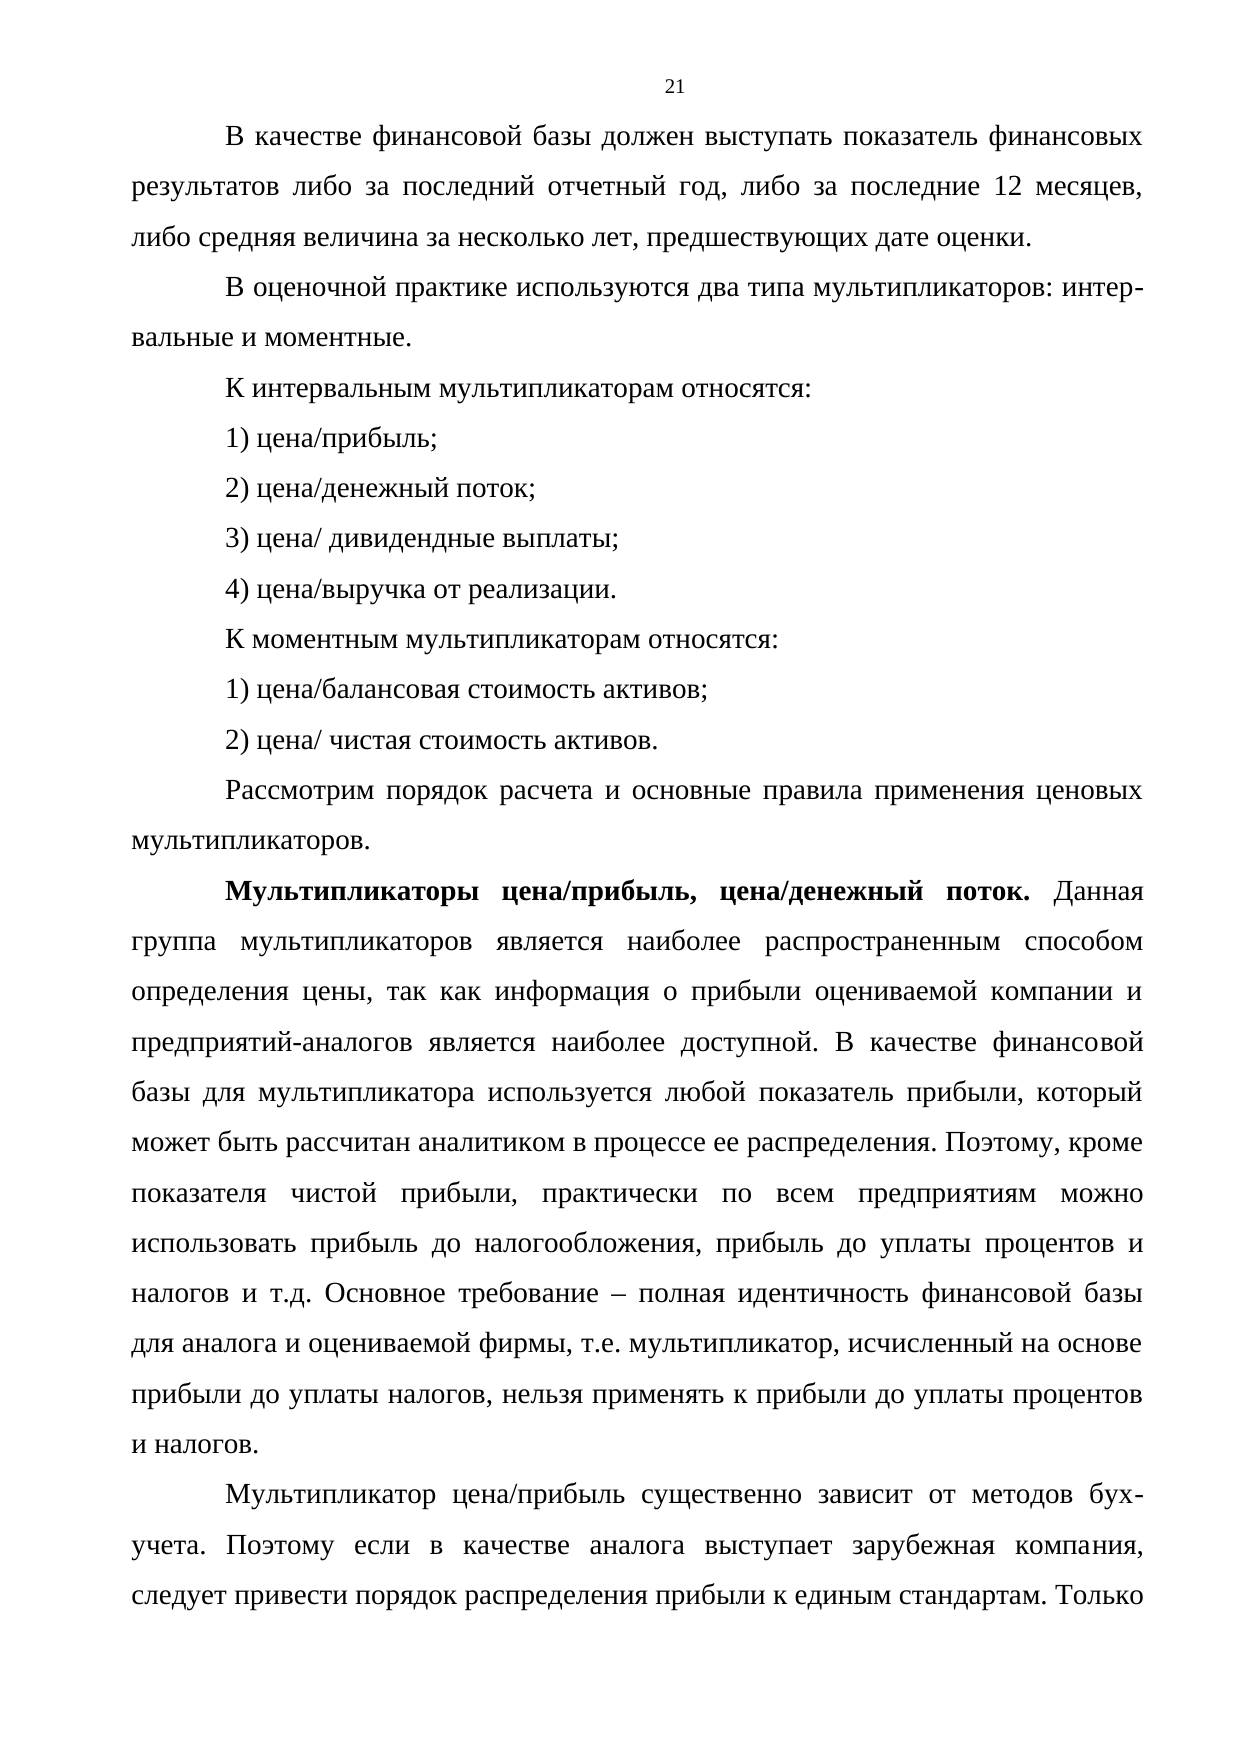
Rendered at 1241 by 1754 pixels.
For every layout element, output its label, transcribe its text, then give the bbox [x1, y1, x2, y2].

text К интервальным мультипликаторам относятся: [131, 370, 1144, 403]
text 2) цена/ чистая стоимость активов. [131, 722, 1144, 755]
text 1) цена/балансовая стоимость активов; [131, 672, 1144, 705]
text 3) цена/ дивидендные выплаты; [131, 521, 1144, 554]
text В качестве финансовой базы должен выступать показатель финансовых результатов либо за последний отчетный год, либо за последние 12 месяцев, либо средняя величина за несколько лет, предшествующих дате оценки. [131, 118, 1144, 252]
text 1) цена/прибыль; [131, 420, 1144, 453]
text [131, 1477, 1144, 1611]
text К моментным мультипликаторам относятся: [131, 621, 1144, 655]
text Рассмотрим порядок расчета и основные правила применения ценовых мультипликаторов. [131, 772, 1144, 856]
text 2) цена/денежный поток; [131, 470, 1144, 504]
text 4) цена/выручка от реализации. [131, 571, 1144, 604]
text В оценочной практике используются два типа мультипликаторов: интервальные и моментные. [131, 269, 1144, 353]
text Мультипликаторы цена/прибыль, цена/денежный поток. Данная группа мультипликаторов является наиболее распространенным способом определения цены, так как информация о прибыли оцениваемой компании и предприятий-аналогов является наиболее доступной. В качестве финансовой базы для мультипликатора используется любой показатель прибыли, который может быть рассчитан аналитиком в процессе ее распределения. Поэтому, кроме показателя чистой прибыли, практически по всем предприятиям можно использовать прибыль до налогообложения, прибыль до уплаты процентов и налогов и т.д. Основное требование – полная идентичность финансовой базы для аналога и оцениваемой фирмы, т.е. мультипликатор, исчисленный на основе прибыли до уплаты налогов, нельзя применять к прибыли до уплаты процентов и налогов. [131, 873, 1144, 1460]
